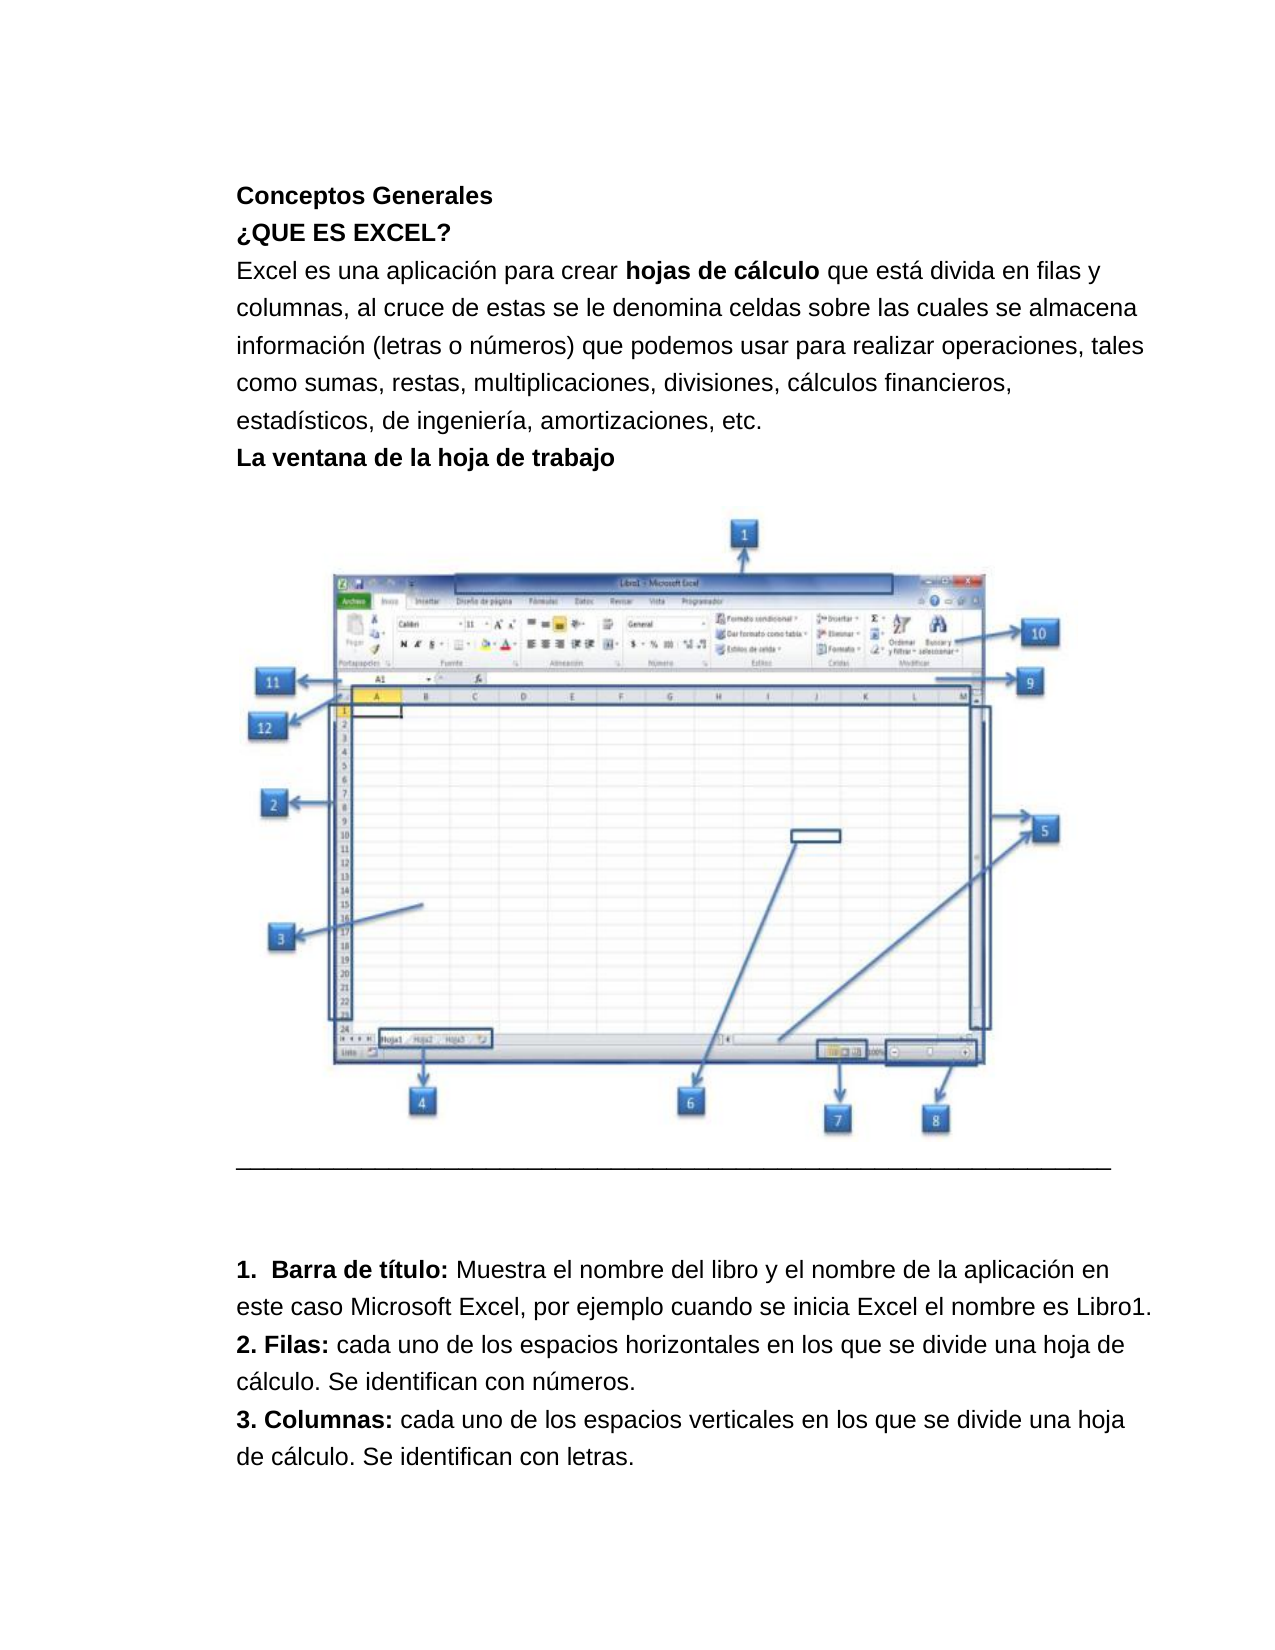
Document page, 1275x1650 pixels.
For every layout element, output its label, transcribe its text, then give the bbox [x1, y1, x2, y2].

text Conceptos Generales [236, 177, 1157, 210]
picture [239, 506, 1079, 1140]
text ¿QUE ES EXCEL? Excel es una aplicación para crear hojas de cálculo que está divida en filas y columnas, al cruce de estas se le denomina celdas sobre las cuales se almacena información (letras o números) que podemos usar para realizar operaciones, tales como sumas, restas, multiplicaciones, divisiones, cálculos financieros, estadísticos, de ingeniería, amortizaciones, etc. [236, 210, 1157, 435]
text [236, 1171, 1157, 1471]
